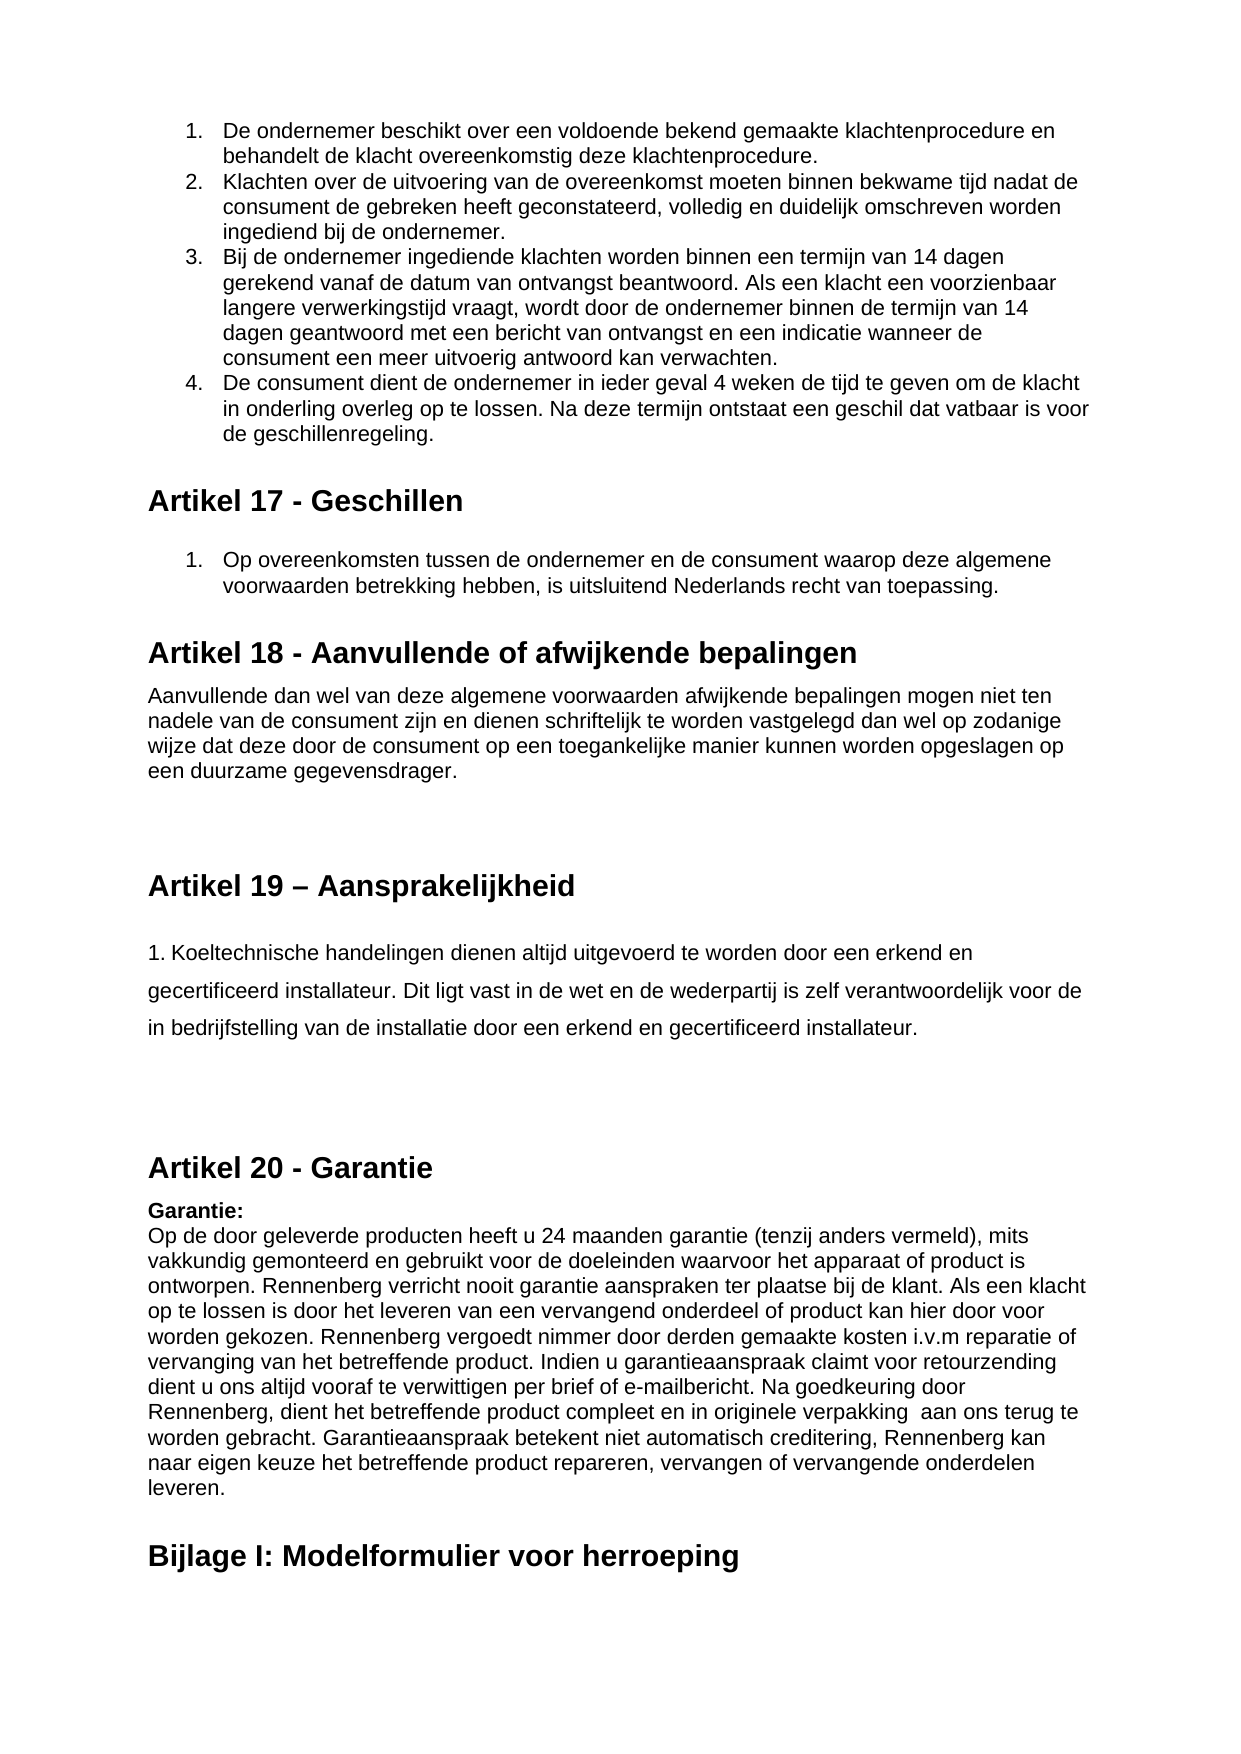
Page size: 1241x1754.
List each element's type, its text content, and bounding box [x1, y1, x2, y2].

text Artikel 17 - Geschillen [148, 483, 1093, 518]
text Artikel 18 - Aanvullende of afwijkende bepalingen [148, 635, 1093, 670]
text Garantie: Op de door geleverde producten heeft u 24 maanden garantie (tenzij anders vermeld), mits vakkundig gemonteerd en gebruikt voor de doeleinden waarvoor het apparaat of product is ontworpen. Rennenberg verricht nooit garantie aanspraken ter plaatse bij de klant. Als een klacht op te lossen is door het leveren van een vervangend onderdeel of product kan hier door voor worden gekozen. Rennenberg vergoedt nimmer door derden gemaakte kosten i.v.m reparatie of vervanging van het betreffende product. Indien u garantieaanspraak claimt voor retourzending dient u ons altijd vooraf te verwittigen per brief of e-mailbericht. Na goedkeuring door Rennenberg, dient het betreffende product compleet en in originele verpakking aan ons terug te worden gebracht. Garantieaanspraak betekent niet automatisch creditering, Rennenberg kan naar eigen keuze het betreffende product repareren, vervangen of vervangende onderdelen leveren. [148, 1197, 1093, 1500]
list De ondernemer beschikt over een voldoende bekend gemaakte klachtenprocedure en behandelt de klacht overeenkomstig deze klachtenprocedure. [185, 118, 1093, 168]
list De consument dient de ondernemer in ieder geval 4 weken de tijd te geven om de klacht in onderling overleg op te lossen. Na deze termijn ontstaat een geschil dat vatbaar is voor de geschillenregeling. [185, 370, 1093, 446]
text Artikel 20 - Garantie [148, 1150, 1093, 1185]
list Klachten over de uitvoering van de overeenkomst moeten binnen bekwame tijd nadat de consument de gebreken heeft geconstateerd, volledig en duidelijk omschreven worden ingediend bij de ondernemer. [185, 168, 1093, 244]
text Bijlage I: Modelformulier voor herroeping [148, 1537, 1093, 1572]
text 1. Koeltechnische handelingen dienen altijd uitgevoerd te worden door een erkend en gecertificeerd installateur. Dit ligt vast in de wet en de wederpartij is zelf verantwoordelijk voor de in bedrijfstelling van de installatie door een erkend en gecertificeerd installateur. [148, 928, 1093, 1040]
text Artikel 19 – Aansprakelijkheid [148, 868, 1093, 903]
text Aanvullende dan wel van deze algemene voorwaarden afwijkende bepalingen mogen niet ten nadele van de consument zijn en dienen schriftelijk te worden vastgelegd dan wel op zodanige wijze dat deze door de consument op een toegankelijke manier kunnen worden opgeslagen op een duurzame gegevensdrager. [148, 682, 1093, 783]
list Op overeenkomsten tussen de ondernemer en de consument waarop deze algemene voorwaarden betrekking hebben, is uitsluitend Nederlands recht van toepassing. [185, 547, 1093, 598]
list Bij de ondernemer ingediende klachten worden binnen een termijn van 14 dagen gerekend vanaf de datum van ontvangst beantwoord. Als een klacht een voorzienbaar langere verwerkingstijd vraagt, wordt door de ondernemer binnen de termijn van 14 dagen geantwoord met een bericht van ontvangst en een indicatie wanneer de consument een meer uitvoerig antwoord kan verwachten. [185, 244, 1093, 370]
